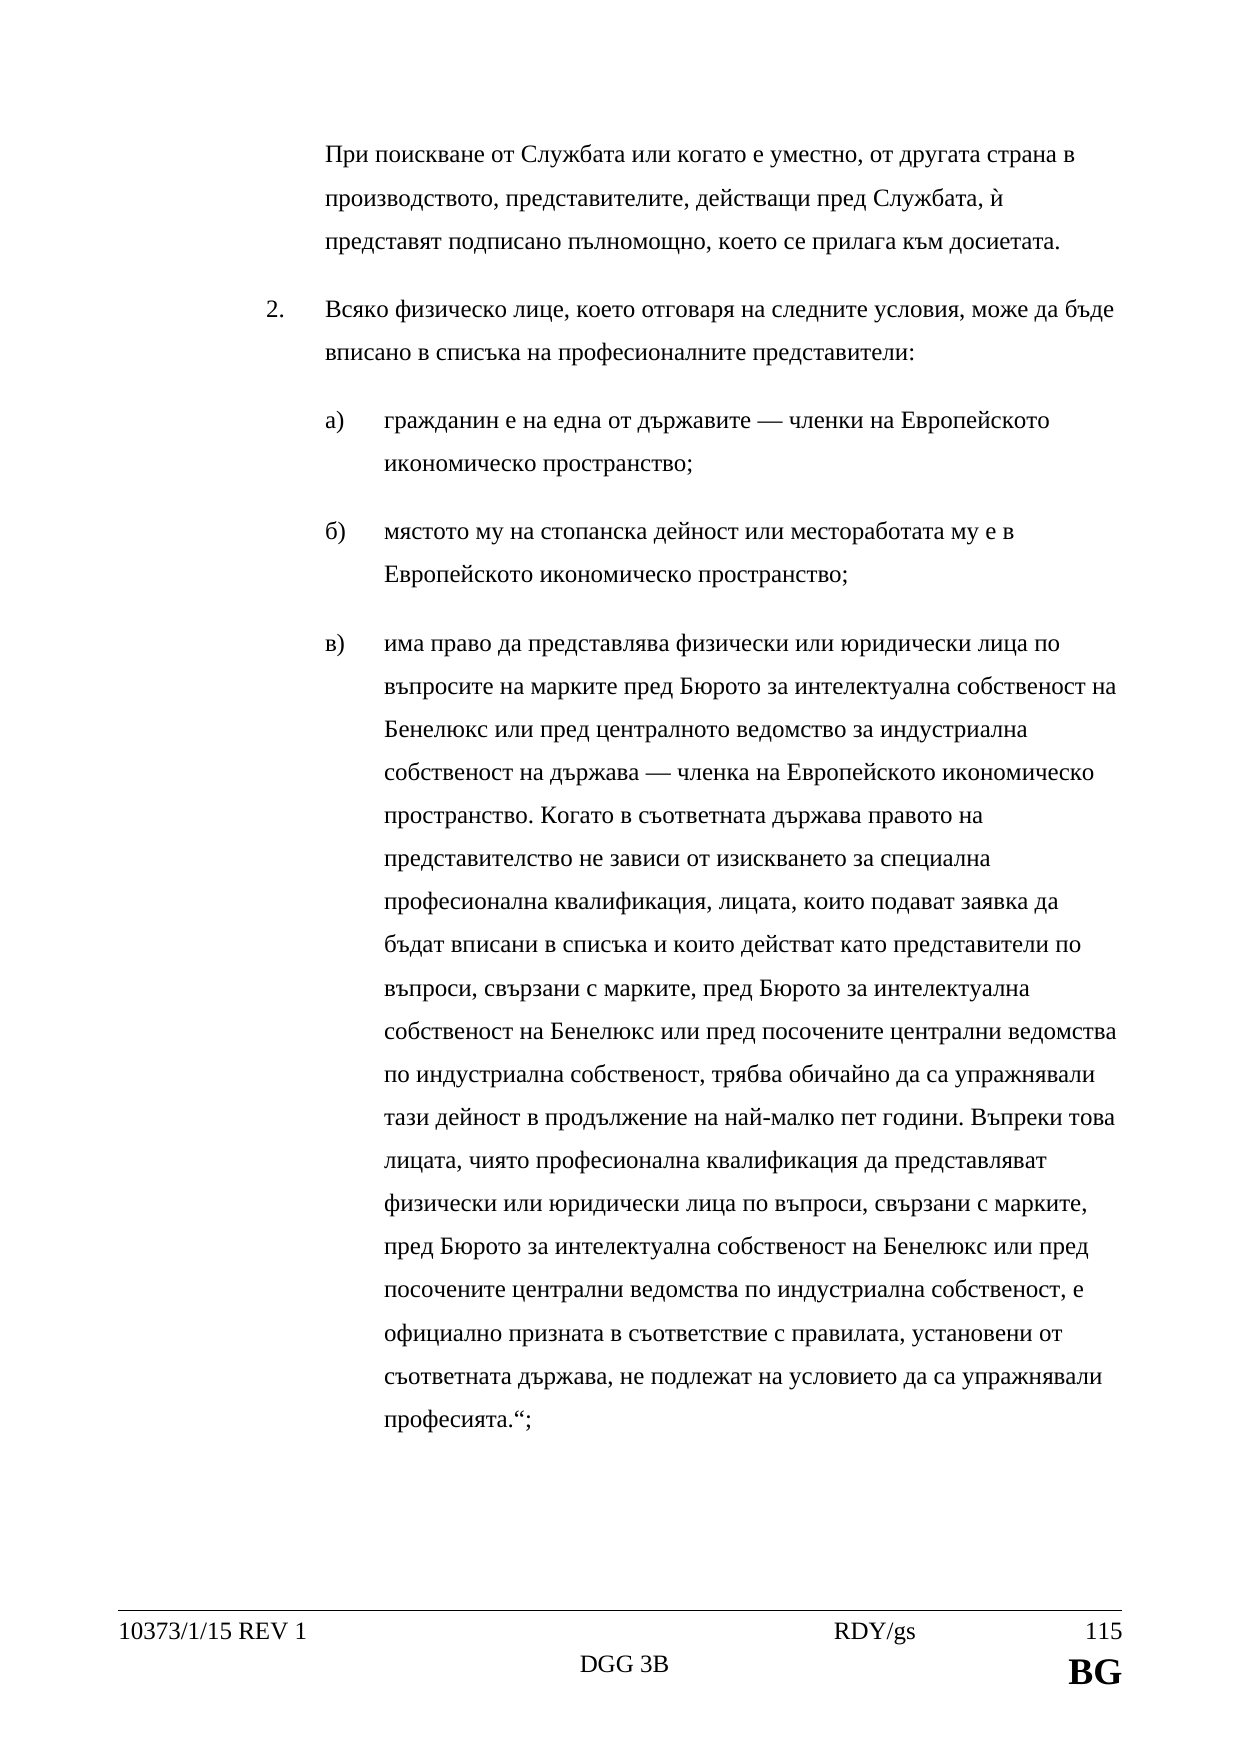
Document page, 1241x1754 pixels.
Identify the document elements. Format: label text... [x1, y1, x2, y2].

text в) има право да представлява физически или юридически лица по въпросите на марките пред Бюрото за интелектуална собственост на Бенелюкс или пред централното ведомство за индустриална собственост на държава — членка на Европейското икономическо пространство. Когато в съответната държава правото на представителство не зависи от изискването за специална професионална квалификация, лицата, които подават заявка да бъдат вписани в списъка и които действат като представители по въпроси, свързани с марките, пред Бюрото за интелектуална собственост на Бенелюкс или пред посочените централни ведомства по индустриална собственост, трябва обичайно да са упражнявали тази дейност в продължение на най-малко пет години. Въпреки това лицата, чиято професионална квалификация да представляват физически или юридически лица по въпроси, свързани с марките, пред Бюрото за интелектуална собственост на Бенелюкс или пред посочените централни ведомства по индустриална собственост, е официално призната в съответствие с правилата, установени от съответната държава, не подлежат на условието да са упражнявали професията.“; [325, 628, 1122, 1433]
text При поискване от Службата или когато е уместно, от другата страна в производството, представителите, действащи пред Службата, ѝ представят подписано пълномощно, което се прилага към досиетата. [325, 139, 1122, 254]
text 2. Всяко физическо лице, което отговаря на следните условия, може да бъде вписано в списъка на професионалните представители: [266, 294, 1122, 366]
text а) гражданин е на една от държавите — членки на Европейското икономическо пространство; [325, 405, 1122, 477]
text б) мястото му на стопанска дейност или местоработата му е в Европейското икономическо пространство; [325, 516, 1122, 588]
